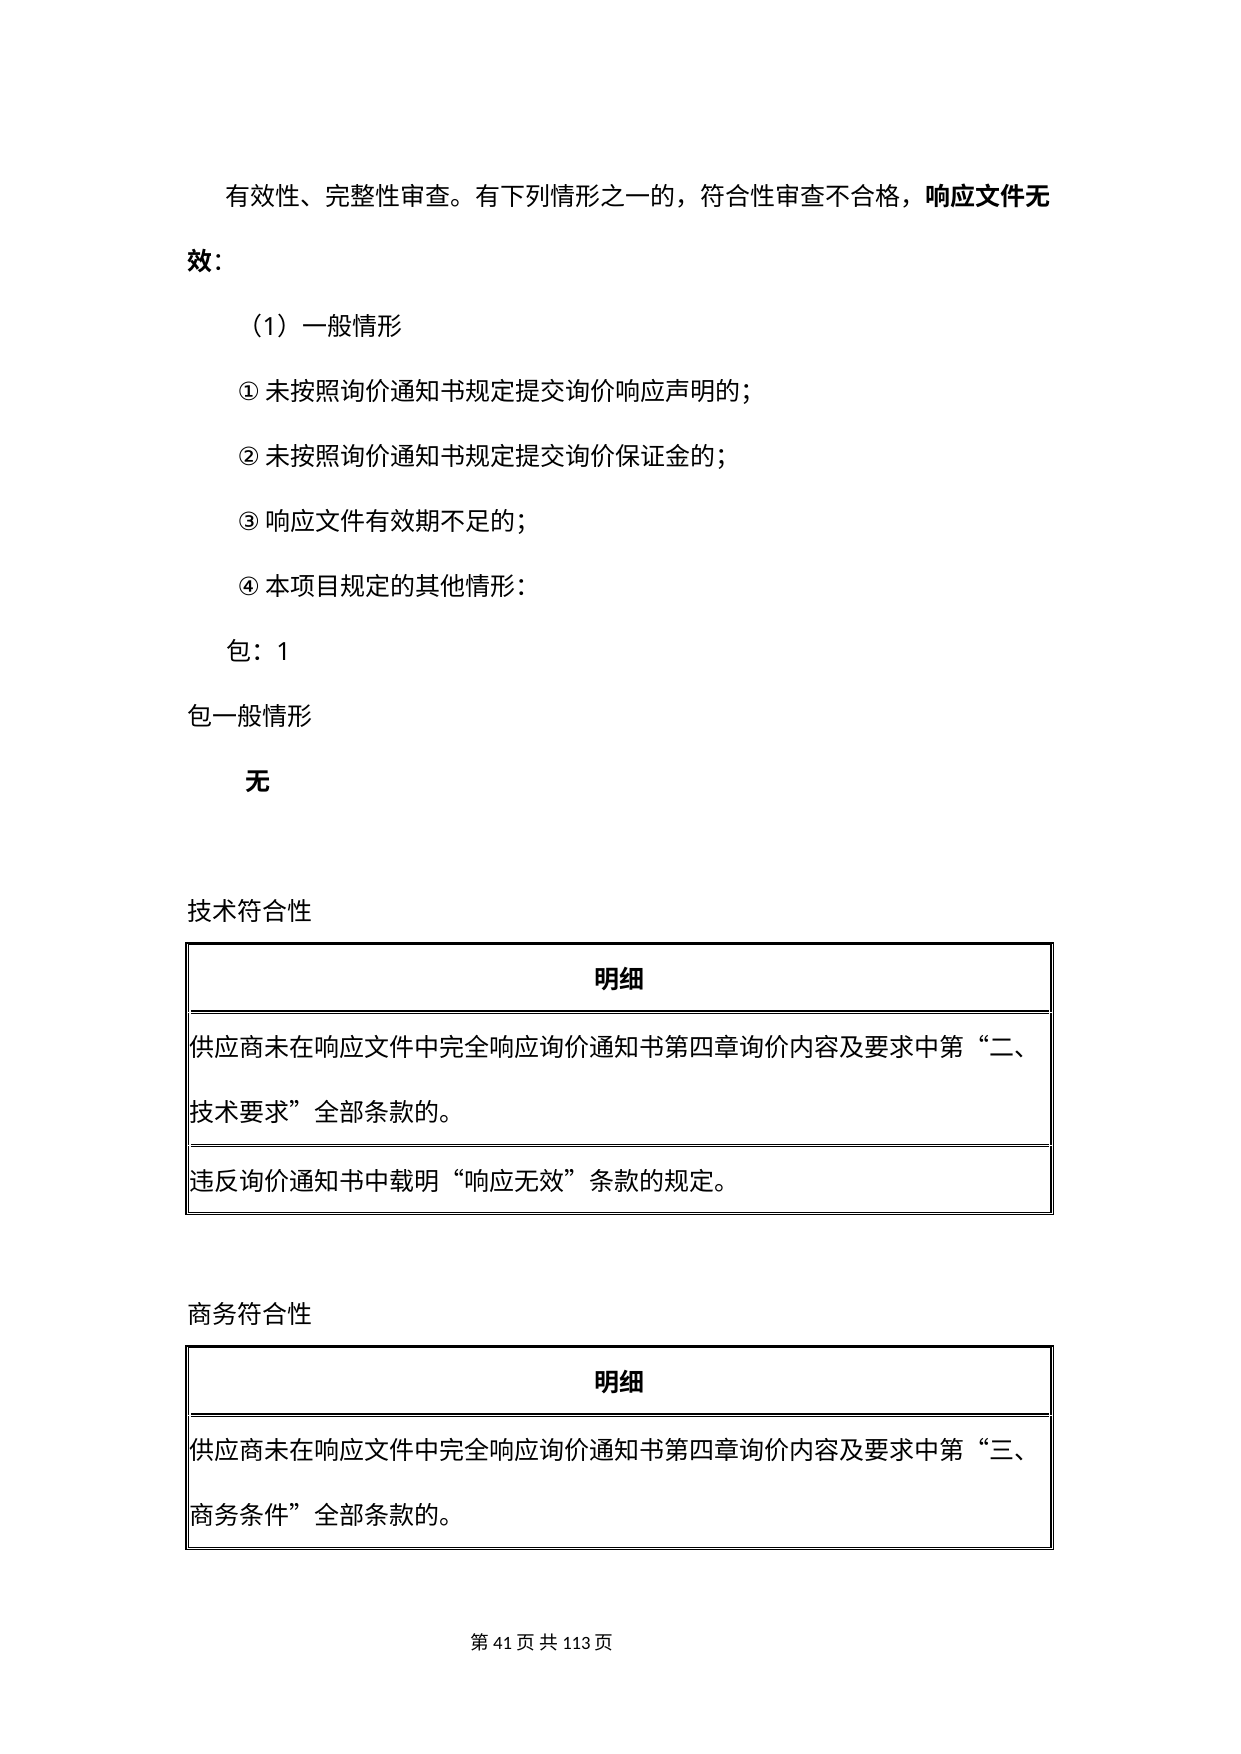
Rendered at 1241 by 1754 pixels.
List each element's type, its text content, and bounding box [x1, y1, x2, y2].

table_cell 供应商未在响应文件中完全响应询价通知书第四章询价内容及要求中第“二、技术要求”全部条款的。 [189, 1010, 1051, 1143]
text ④本项目规定的其他情形： [187, 552, 1053, 617]
text （1）一般情形 [187, 292, 1053, 357]
text 无 [187, 747, 1053, 812]
text 有效性、完整性审查。有下列情形之一的，符合性审查不合格，响应文件无效： [187, 162, 1053, 292]
text 包一般情形 [187, 682, 1053, 747]
text 技术符合性 [187, 877, 1053, 942]
text ②未按照询价通知书规定提交询价保证金的； [187, 422, 1053, 487]
table_header 明细 [189, 1348, 1050, 1413]
text ③响应文件有效期不足的； [187, 487, 1053, 552]
text 商务符合性 [187, 1280, 1053, 1345]
table_cell 违反询价通知书中载明“响应无效”条款的规定。 [189, 1144, 1051, 1212]
text ①未按照询价通知书规定提交询价响应声明的； [187, 357, 1053, 422]
table_header 明细 [189, 945, 1050, 1010]
text 包：1 [187, 617, 1053, 682]
table_cell 供应商未在响应文件中完全响应询价通知书第四章询价内容及要求中第“三、商务条件”全部条款的。 [189, 1413, 1051, 1546]
